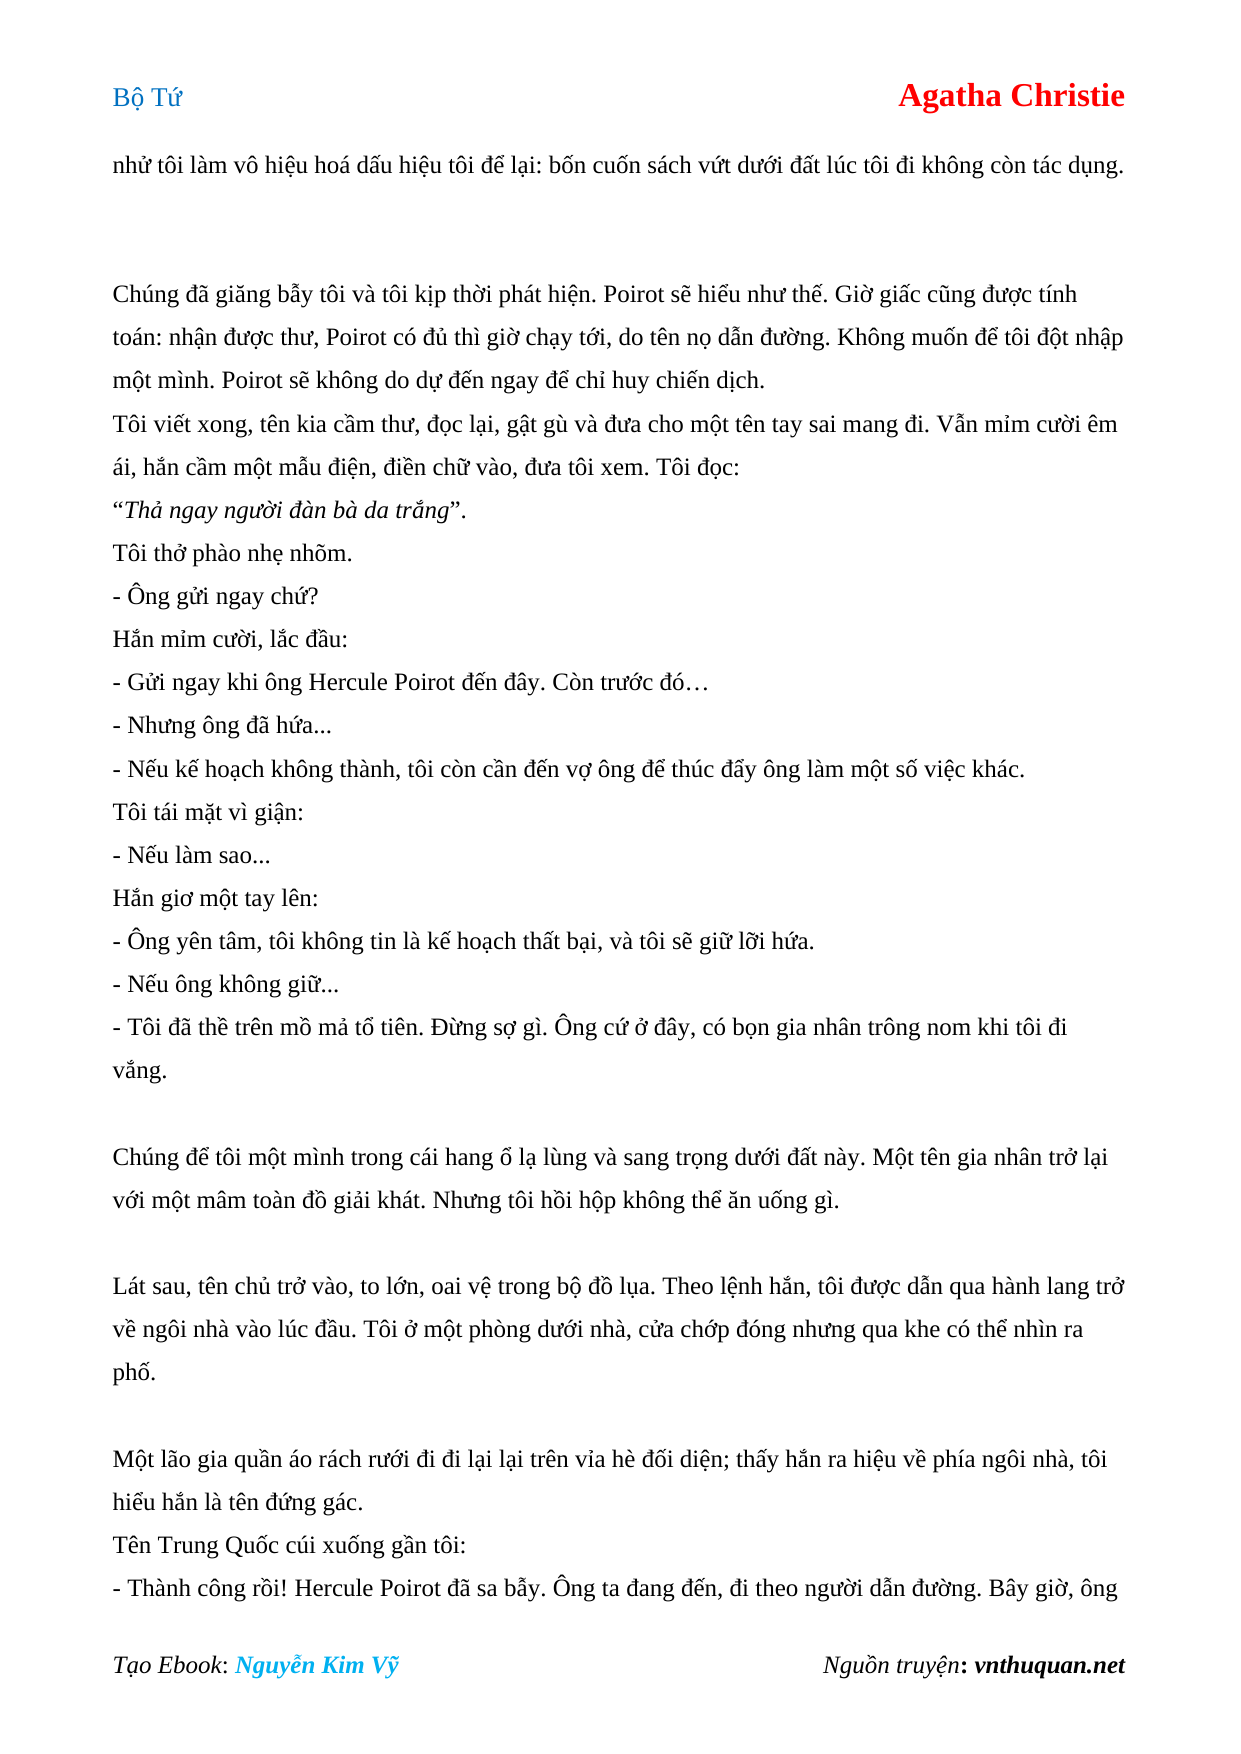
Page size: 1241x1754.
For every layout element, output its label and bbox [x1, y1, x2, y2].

text [112, 150, 1128, 1602]
